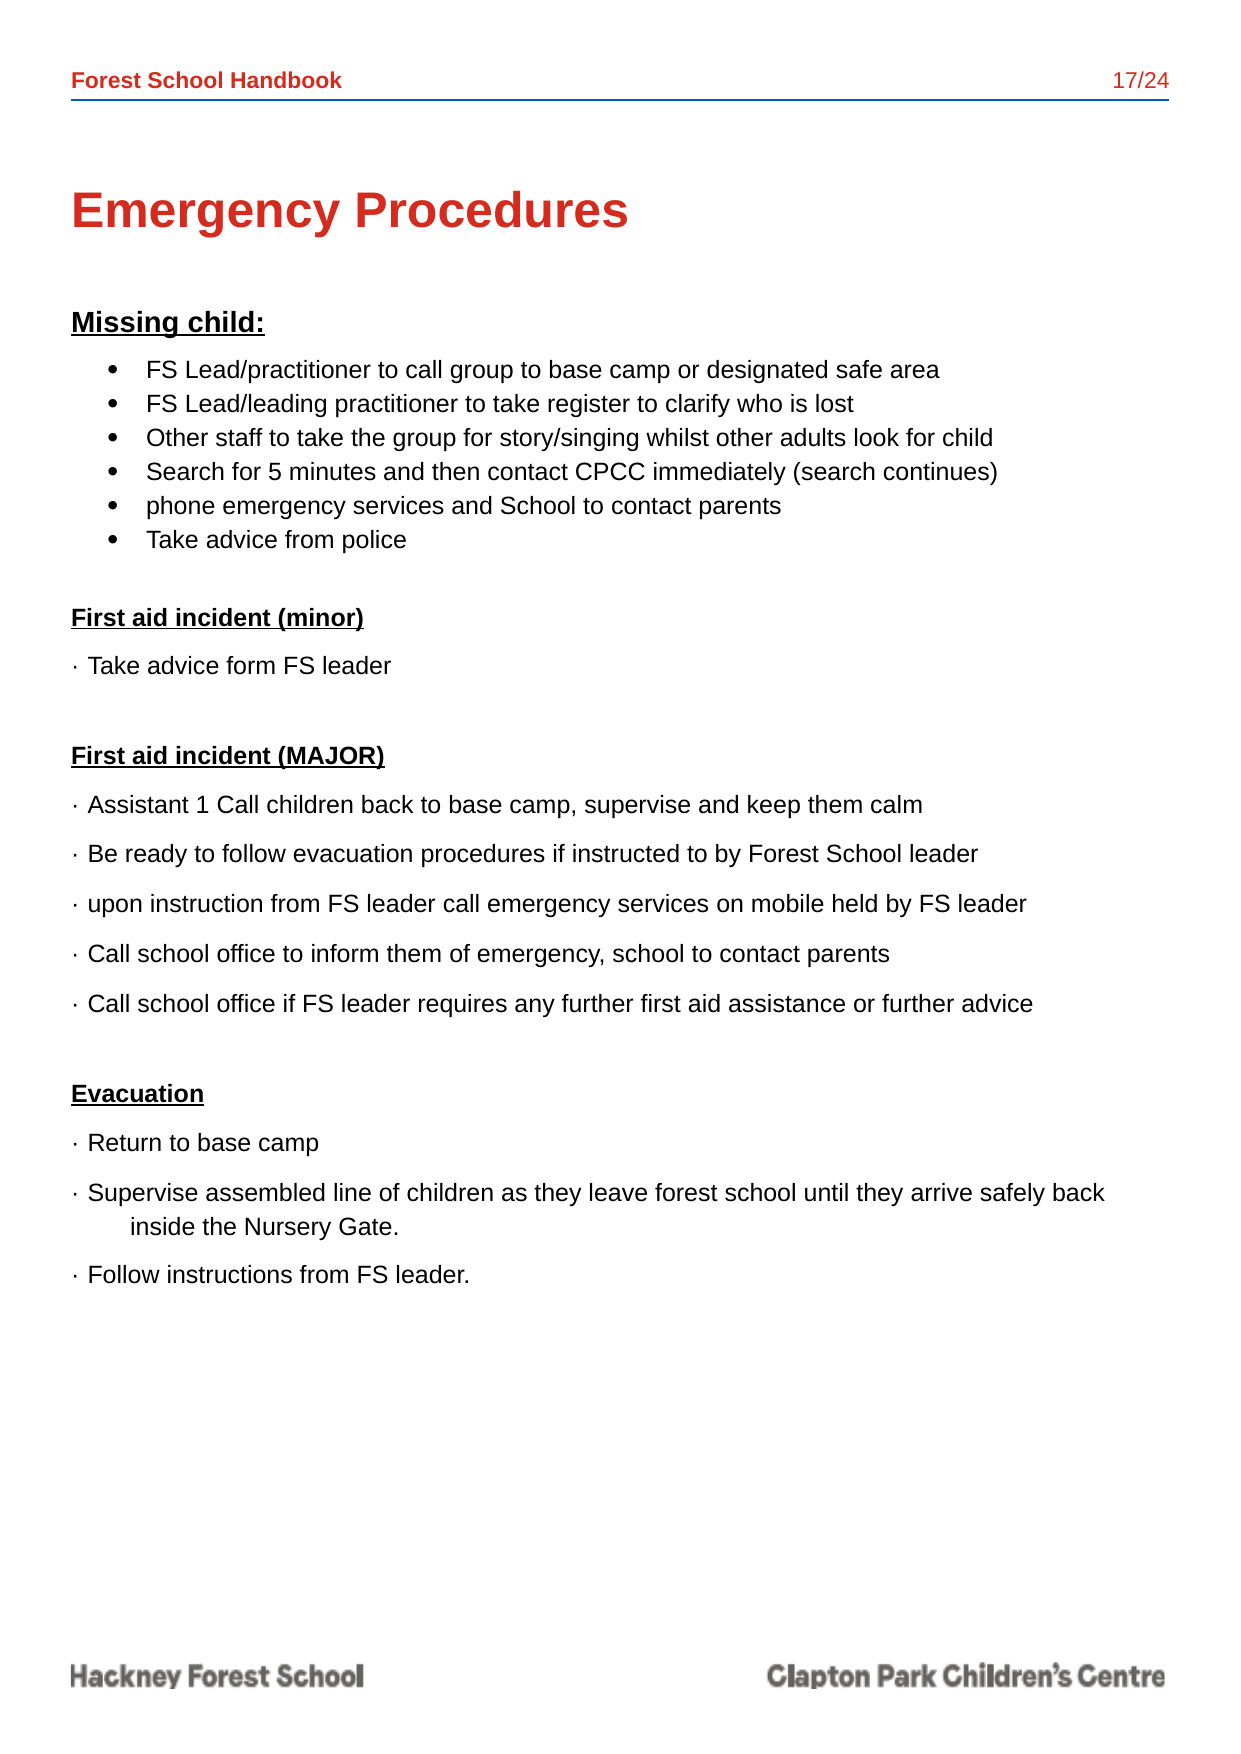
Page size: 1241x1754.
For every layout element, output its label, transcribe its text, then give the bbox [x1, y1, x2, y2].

text · upon instruction from FS leader call emergency services on mobile held by FS leader [71, 885, 1169, 919]
list phone emergency services and School to contact parents [108, 491, 1169, 519]
text · Assistant 1 Call children back to base camp, supervise and keep them calm [71, 786, 1169, 819]
text First aid incident (minor) [71, 603, 1169, 632]
list Other staff to take the group for story/singing whilst other adults look for child [108, 423, 1169, 452]
text · Supervise assembled line of children as they leave forest school until they arrive safely back inside the Nursery Gate. [71, 1173, 1169, 1241]
list FS Lead/practitioner to call group to base camp or designated safe area [108, 355, 1169, 384]
list Take advice from police [108, 525, 1169, 553]
subtitle Emergency Procedures [71, 165, 1169, 238]
list Search for 5 minutes and then contact CPCC immediately (search continues) [108, 457, 1169, 486]
text Missing child: [71, 305, 1169, 338]
text · Follow instructions from FS leader. [71, 1256, 1169, 1290]
text Evacuation [71, 1079, 1169, 1108]
text · Take advice form FS leader [71, 647, 1169, 681]
list FS Lead/leading practitioner to take register to clarify who is lost [108, 389, 1169, 418]
text · Be ready to follow evacuation procedures if instructed to by Forest School leader [71, 836, 1169, 869]
text · Call school office to inform them of emergency, school to contact parents [71, 935, 1169, 969]
text · Call school office if FS leader requires any further first aid assistance or further advice [71, 985, 1169, 1019]
text First aid incident (MAJOR) [71, 741, 1169, 770]
text · Return to base camp [71, 1124, 1169, 1157]
